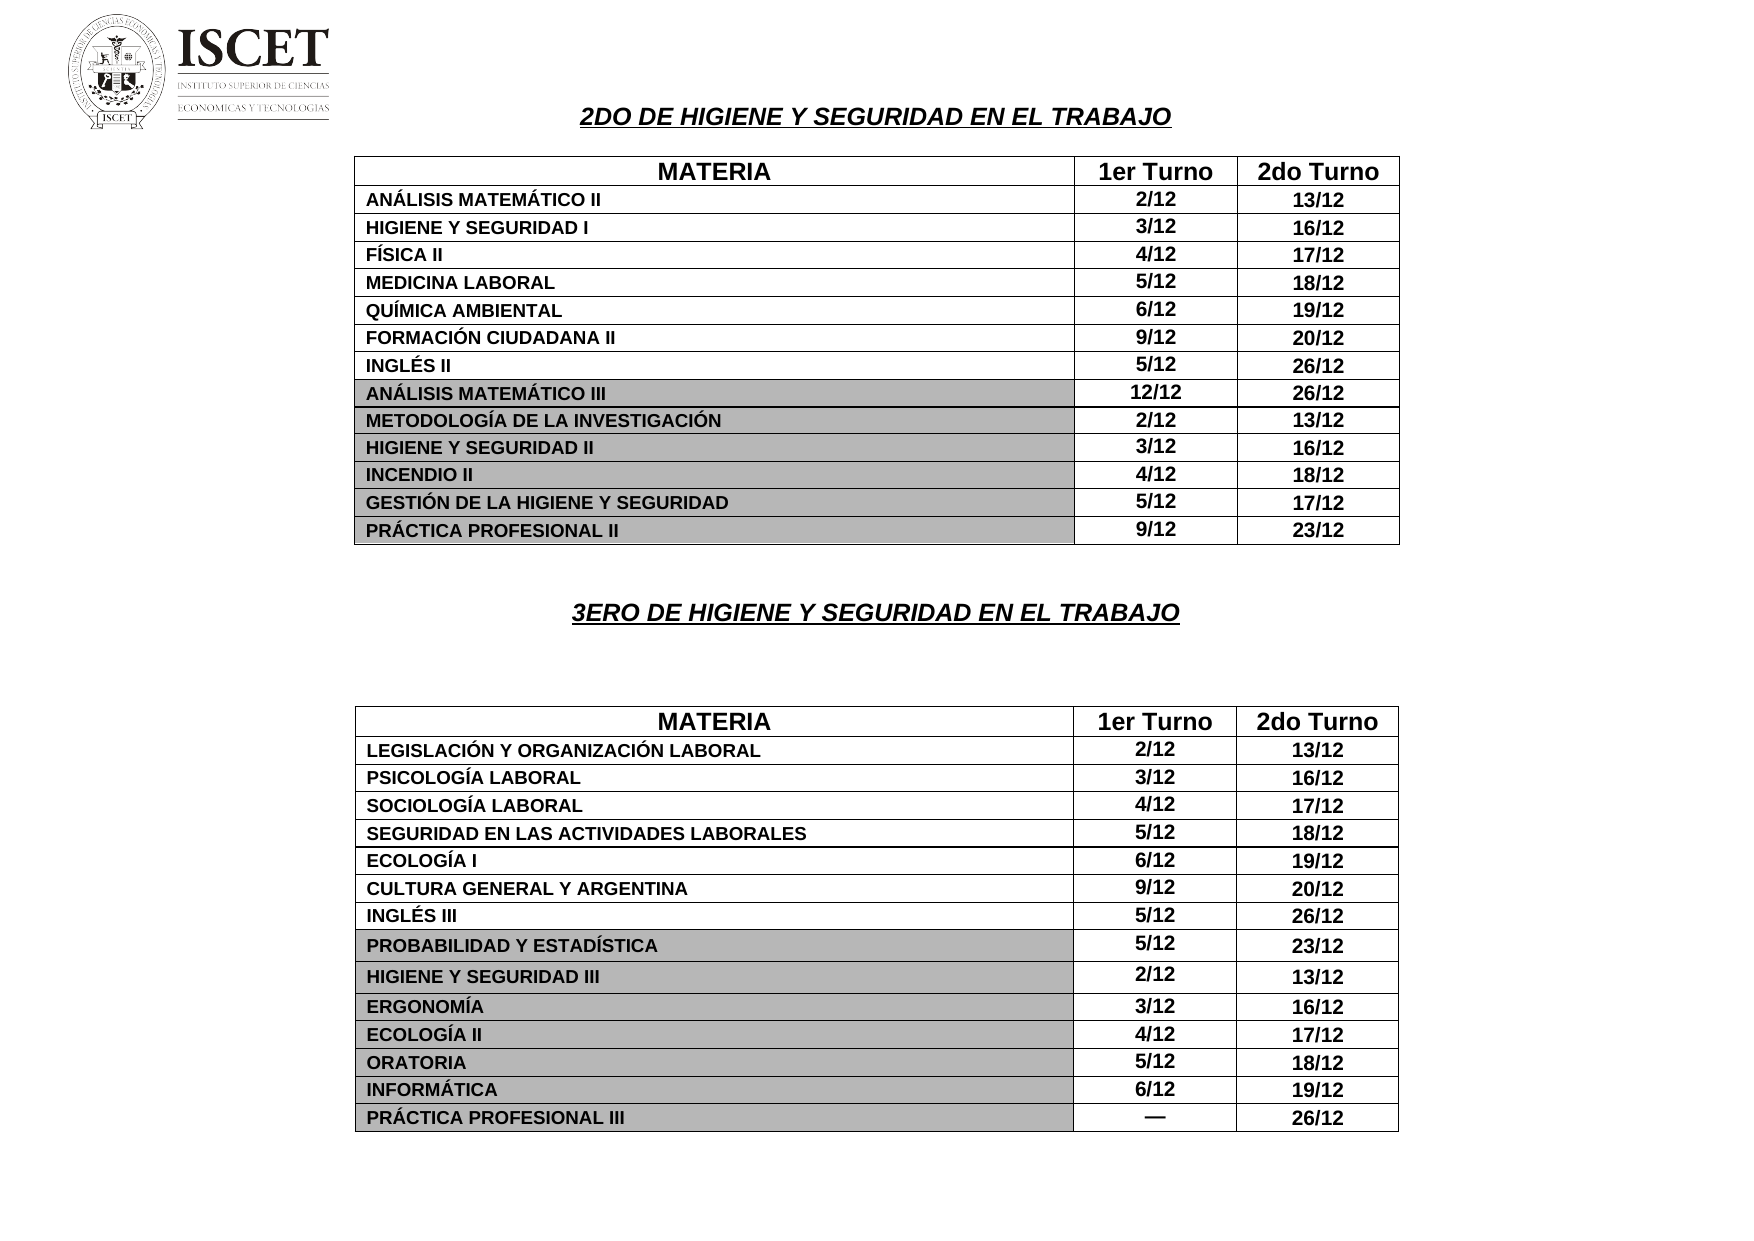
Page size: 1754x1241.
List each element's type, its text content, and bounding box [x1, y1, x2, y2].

table_cell PRÁCTICA PROFESIONAL III [356, 1104, 1073, 1131]
table_cell 4/12 [1075, 462, 1237, 488]
table_cell 18/12 [1238, 269, 1399, 296]
table_cell 16/12 [1238, 434, 1399, 461]
table_cell 20/12 [1238, 325, 1399, 351]
table_header MATERIA [356, 707, 1073, 736]
table_cell 4/12 [1074, 792, 1236, 819]
table_cell INCENDIO II [355, 462, 1074, 488]
table_header 2do Turno [1238, 157, 1399, 185]
table_cell ANÁLISIS MATEMÁTICO III [355, 380, 1074, 406]
table_header MATERIA [355, 157, 1074, 185]
table_cell — [1074, 1104, 1236, 1131]
table_cell 6/12 [1074, 1077, 1236, 1103]
table_cell 16/12 [1237, 765, 1398, 791]
table_header 2do Turno [1237, 707, 1398, 736]
table_cell 2/12 [1075, 186, 1237, 213]
table_cell 16/12 [1238, 214, 1399, 241]
table_cell 9/12 [1075, 517, 1237, 543]
table_cell 13/12 [1237, 962, 1398, 993]
table_cell 6/12 [1075, 297, 1237, 323]
table_cell 5/12 [1074, 903, 1236, 929]
table_cell PSICOLOGÍA LABORAL [356, 765, 1073, 791]
table_cell 6/12 [1074, 848, 1236, 874]
table_cell 9/12 [1074, 875, 1236, 902]
table_cell HIGIENE Y SEGURIDAD III [356, 962, 1073, 993]
table_cell 18/12 [1237, 820, 1398, 846]
table_cell 19/12 [1238, 297, 1399, 323]
table_cell 2/12 [1074, 737, 1236, 763]
table_cell GESTIÓN DE LA HIGIENE Y SEGURIDAD [355, 489, 1074, 516]
table_cell QUÍMICA AMBIENTAL [355, 297, 1074, 323]
table_cell 4/12 [1074, 1021, 1236, 1048]
table_cell INGLÉS II [355, 352, 1074, 379]
table_cell INGLÉS III [356, 903, 1073, 929]
table_cell SOCIOLOGÍA LABORAL [356, 792, 1073, 819]
table_cell 5/12 [1075, 352, 1237, 379]
table_cell 26/12 [1238, 352, 1399, 379]
table_cell 17/12 [1238, 242, 1399, 268]
table_cell 23/12 [1237, 930, 1398, 961]
table_cell 26/12 [1237, 903, 1398, 929]
table_cell SEGURIDAD EN LAS ACTIVIDADES LABORALES [356, 820, 1073, 846]
table_cell 5/12 [1075, 489, 1237, 516]
table_cell 18/12 [1237, 1049, 1398, 1076]
table_cell 26/12 [1238, 380, 1399, 406]
table_cell 5/12 [1075, 269, 1237, 296]
table_cell ECOLOGÍA II [356, 1021, 1073, 1048]
table_cell 5/12 [1074, 820, 1236, 846]
table_cell INFORMÁTICA [356, 1077, 1073, 1103]
table_cell FORMACIÓN CIUDADANA II [355, 325, 1074, 351]
table_cell 26/12 [1237, 1104, 1398, 1131]
table_cell ANÁLISIS MATEMÁTICO II [355, 186, 1074, 213]
table_cell 9/12 [1075, 325, 1237, 351]
text 3ERO DE HIGIENE Y SEGURIDAD EN EL TRABAJO [75, 598, 1679, 627]
table_cell 3/12 [1075, 434, 1237, 461]
table_cell 20/12 [1237, 875, 1398, 902]
table_cell 17/12 [1237, 1021, 1398, 1048]
table_cell FÍSICA II [355, 242, 1074, 268]
table_cell ORATORIA [356, 1049, 1073, 1076]
table_cell CULTURA GENERAL Y ARGENTINA [356, 875, 1073, 902]
table_cell 13/12 [1238, 186, 1399, 213]
table_cell HIGIENE Y SEGURIDAD II [355, 434, 1074, 461]
table_cell 19/12 [1237, 848, 1398, 874]
table_cell ECOLOGÍA I [356, 848, 1073, 874]
table_cell 13/12 [1238, 408, 1399, 433]
table_cell 12/12 [1075, 380, 1237, 406]
table_cell 17/12 [1238, 489, 1399, 516]
table_cell 13/12 [1237, 737, 1398, 763]
table_cell PRÁCTICA PROFESIONAL II [355, 517, 1074, 543]
table_cell 5/12 [1074, 930, 1236, 961]
table_cell LEGISLACIÓN Y ORGANIZACIÓN LABORAL [356, 737, 1073, 763]
table_cell ERGONOMÍA [356, 994, 1073, 1020]
table_header 1er Turno [1074, 707, 1236, 736]
table_cell PROBABILIDAD Y ESTADÍSTICA [356, 930, 1073, 961]
table_cell 5/12 [1074, 1049, 1236, 1076]
table_cell 23/12 [1238, 517, 1399, 543]
table_cell MEDICINA LABORAL [355, 269, 1074, 296]
table_cell 18/12 [1238, 462, 1399, 488]
table_cell 3/12 [1074, 994, 1236, 1020]
table_cell HIGIENE Y SEGURIDAD I [355, 214, 1074, 241]
table_cell 4/12 [1075, 242, 1237, 268]
table_header 1er Turno [1075, 157, 1237, 185]
table_cell 3/12 [1074, 765, 1236, 791]
table_cell 19/12 [1237, 1077, 1398, 1103]
table_cell 17/12 [1237, 792, 1398, 819]
table_cell 16/12 [1237, 994, 1398, 1020]
table_cell METODOLOGÍA DE LA INVESTIGACIÓN [355, 408, 1074, 433]
table_cell 2/12 [1074, 962, 1236, 993]
table_cell 3/12 [1075, 214, 1237, 241]
text 2DO DE HIGIENE Y SEGURIDAD EN EL TRABAJO [75, 102, 1679, 131]
table_cell 2/12 [1075, 408, 1237, 433]
